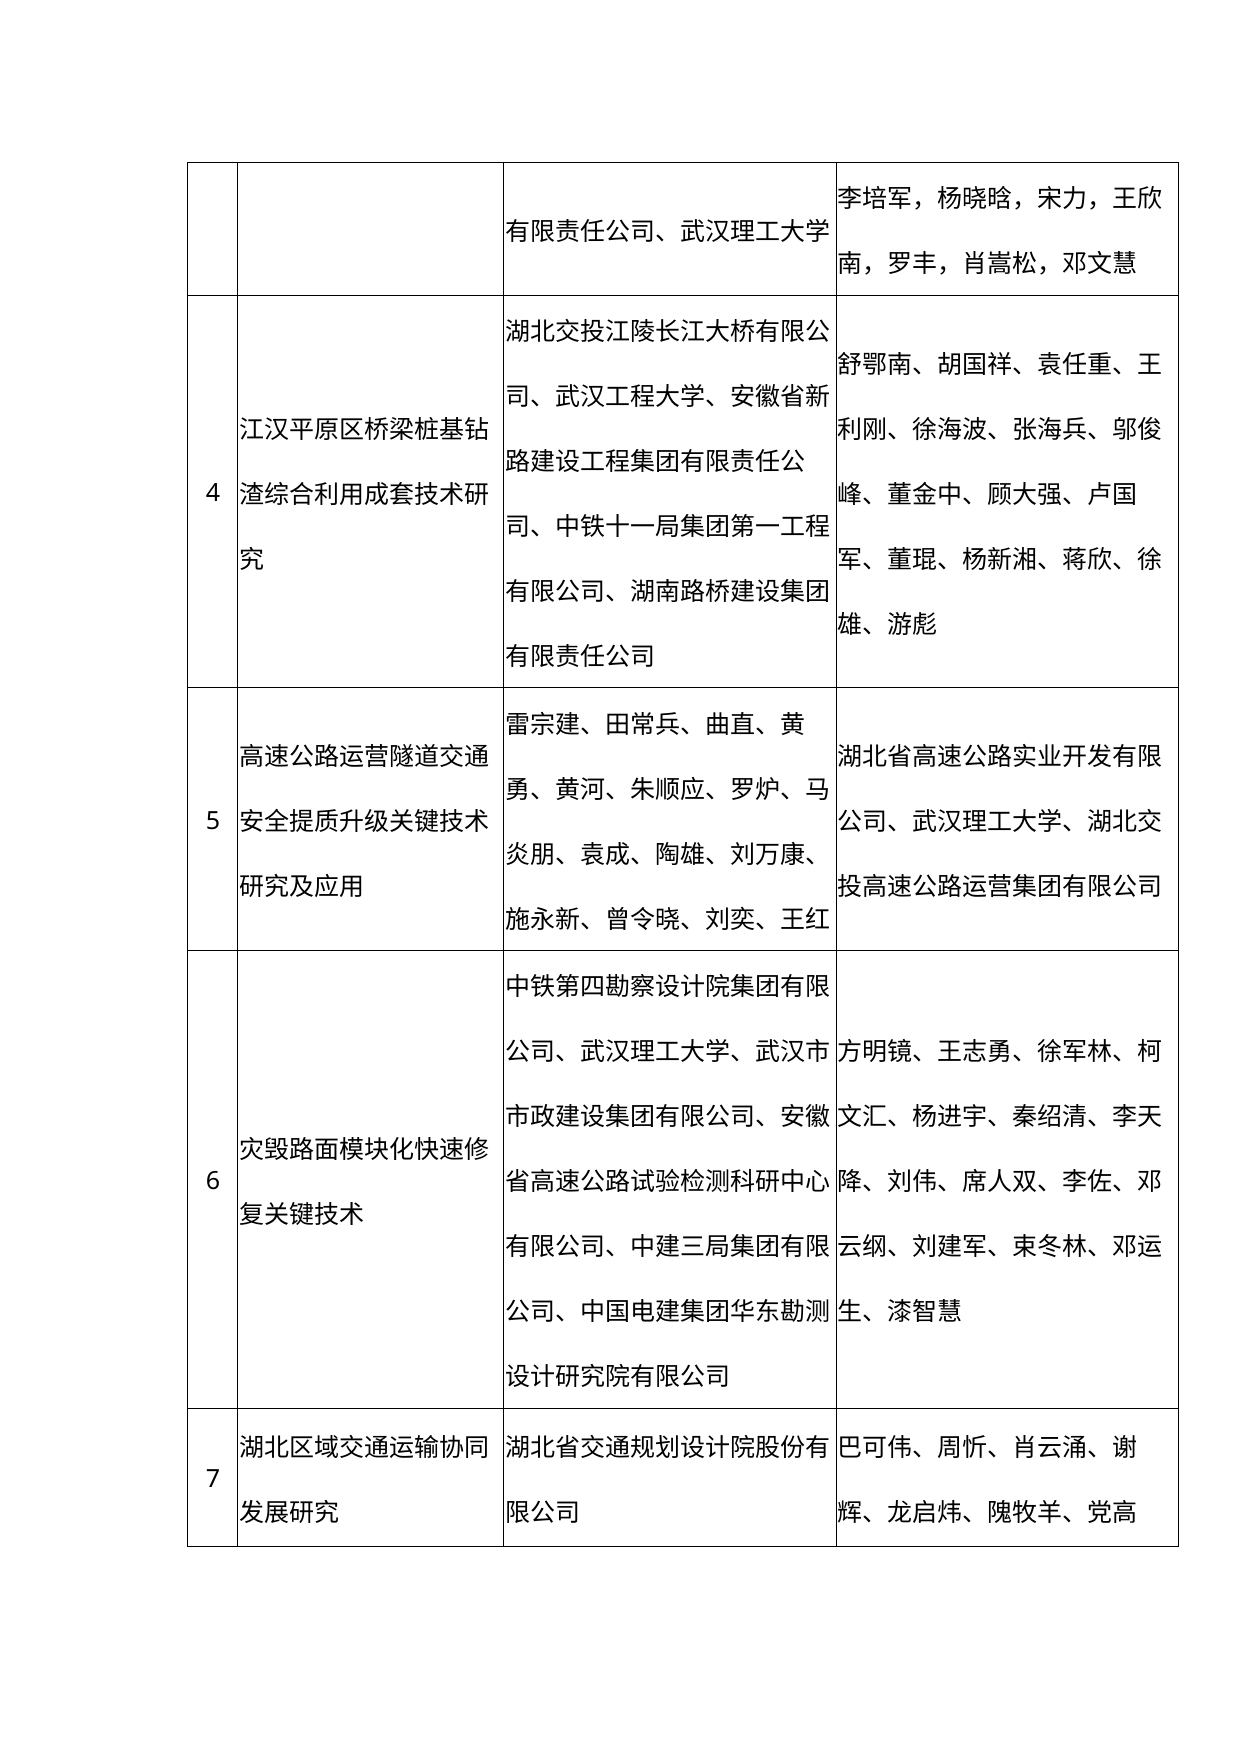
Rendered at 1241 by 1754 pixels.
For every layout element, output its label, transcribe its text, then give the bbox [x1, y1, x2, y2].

table_cell 江汉平原区桥梁桩基钻渣综合利用成套技术研究 [238, 296, 503, 687]
table_cell 湖北省高速公路实业开发有限公司、武汉理工大学、湖北交投高速公路运营集团有限公司 [837, 688, 1178, 950]
table_cell 湖北省交通规划设计院股份有限公司 [504, 1409, 836, 1546]
table_cell 灾毁路面模块化快速修复关键技术 [238, 951, 503, 1407]
table_cell 6 [188, 951, 237, 1407]
table_cell 7 [188, 1409, 237, 1546]
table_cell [504, 163, 836, 294]
table_cell 舒鄂南、胡国祥、袁任重、王利刚、徐海波、张海兵、邬俊峰、董金中、顾大强、卢国军、董琨、杨新湘、蒋欣、徐雄、游彪 [837, 296, 1178, 687]
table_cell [238, 163, 503, 294]
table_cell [837, 163, 1178, 294]
table_cell 4 [188, 296, 237, 687]
table_cell 雷宗建、田常兵、曲直、黄勇、黄河、朱顺应、罗炉、马炎朋、袁成、陶雄、刘万康、施永新、曾令晓、刘奕、王红 [504, 688, 836, 950]
table_cell 3 [188, 163, 237, 294]
table_cell 方明镜、王志勇、徐军林、柯文汇、杨进宇、秦绍清、李天降、刘伟、席人双、李佐、邓云纲、刘建军、束冬林、邓运生、漆智慧 [837, 951, 1178, 1407]
table_cell 湖北交投江陵长江大桥有限公司、武汉工程大学、安徽省新路建设工程集团有限责任公司、中铁十一局集团第一工程有限公司、湖南路桥建设集团有限责任公司 [504, 296, 836, 687]
table_cell 5 [188, 688, 237, 950]
table_cell 高速公路运营隧道交通安全提质升级关键技术研究及应用 [238, 688, 503, 950]
table_cell 湖北区域交通运输协同发展研究 [238, 1409, 503, 1546]
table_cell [837, 1409, 1178, 1546]
table_cell 中铁第四勘察设计院集团有限公司、武汉理工大学、武汉市市政建设集团有限公司、安徽省高速公路试验检测科研中心有限公司、中建三局集团有限公司、中国电建集团华东勘测设计研究院有限公司 [504, 951, 836, 1407]
